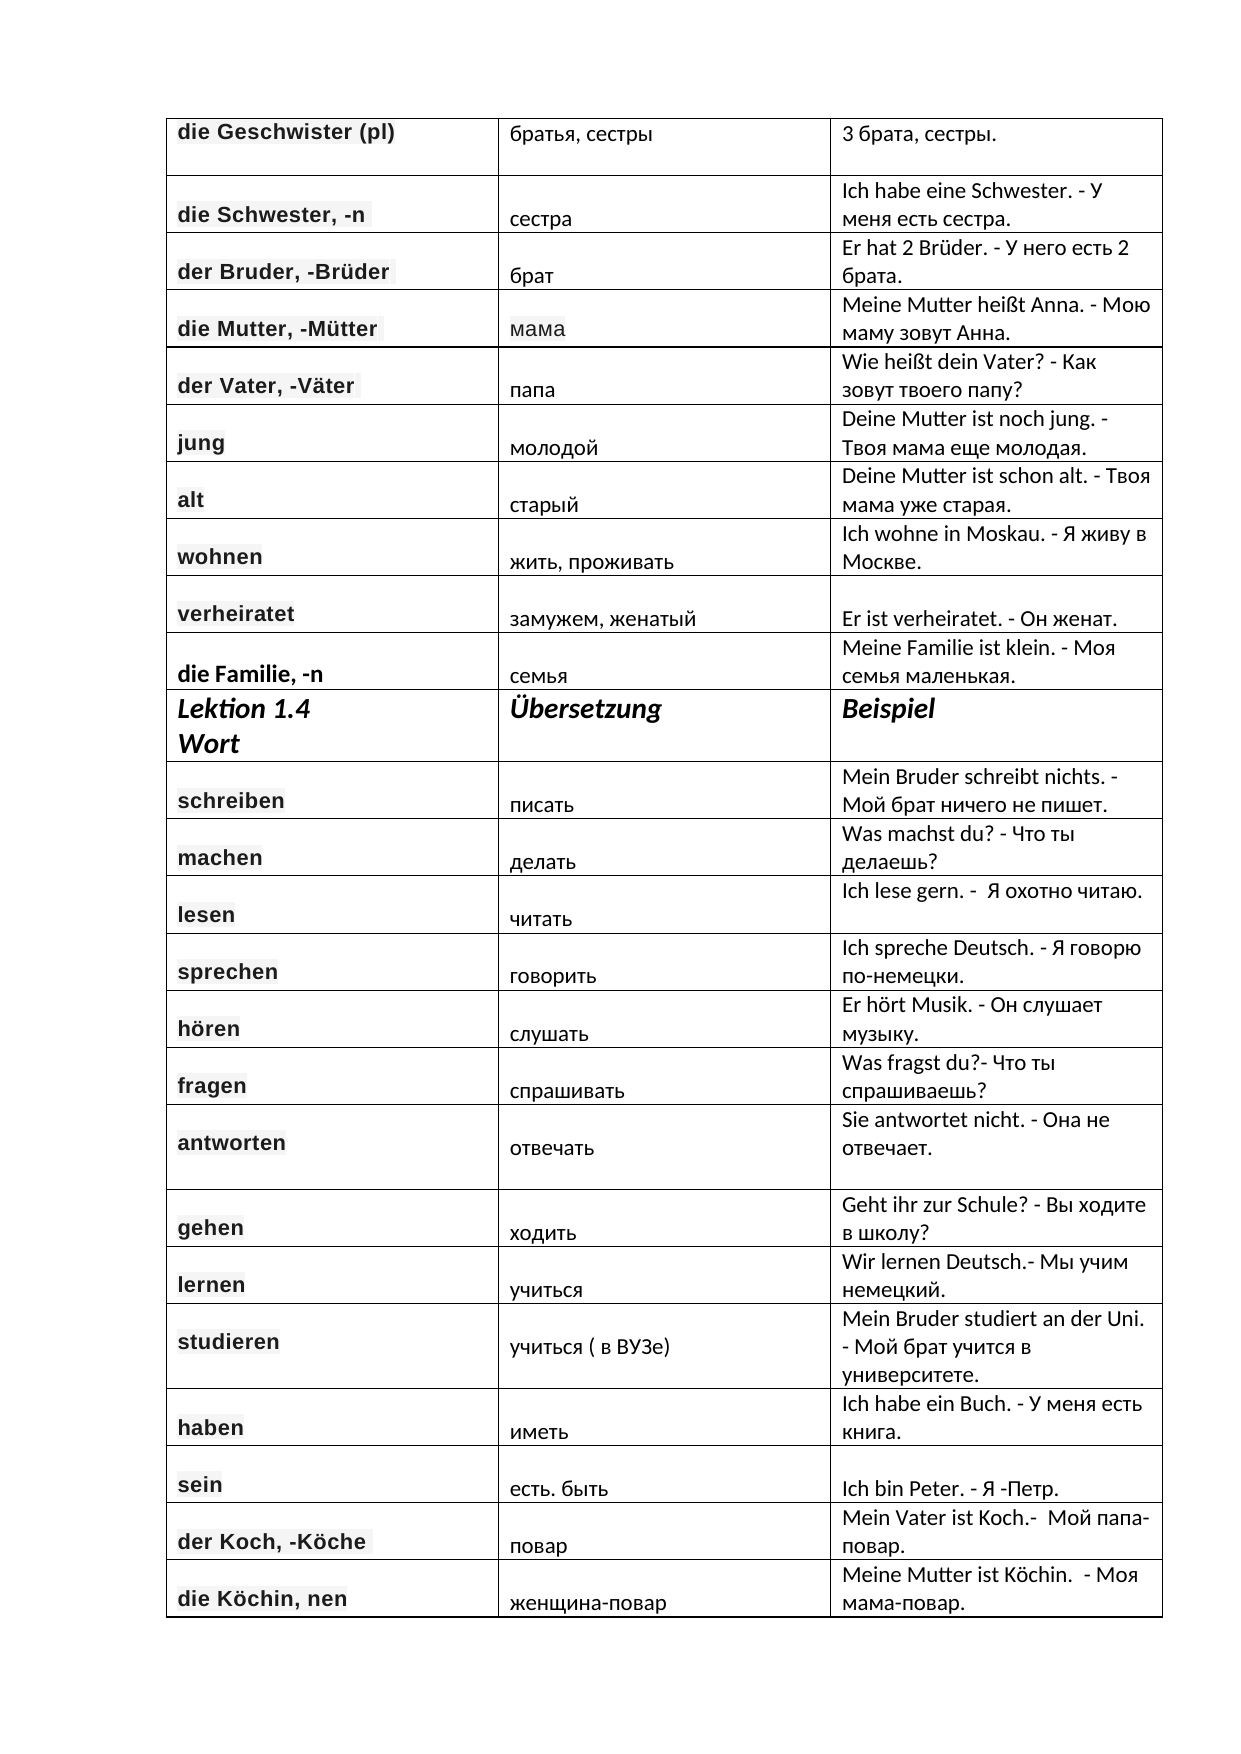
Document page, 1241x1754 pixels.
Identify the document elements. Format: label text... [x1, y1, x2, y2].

table_cell Meine Mutter heißt Anna. - Мою маму зовут Анна. [831, 290, 1162, 346]
table_cell есть. быть [499, 1446, 830, 1502]
table_cell спрашивать [499, 1048, 830, 1104]
table_cell antworten [167, 1105, 498, 1189]
table_cell папа [499, 348, 830, 403]
table_cell Mein Bruder studiert an der Uni. - Мой брат учится в университете. [831, 1304, 1162, 1388]
table_cell die Mutter, -Mütter [167, 290, 498, 346]
table_cell Er hat 2 Brüder. - У него есть 2 брата. [831, 233, 1162, 289]
table_cell Wir lernen Deutsch.- Мы учим немецкий. [831, 1247, 1162, 1303]
table_cell Geht ihr zur Schule? - Вы ходите в школу? [831, 1190, 1162, 1246]
table_cell замужем, женатый [499, 576, 830, 632]
table_cell die Schwester, -n [167, 176, 498, 232]
table_cell Meine Mutter ist Köchin. - Моя мама-повар. [831, 1560, 1162, 1616]
table_cell Lektion 1.4 Wort [167, 690, 498, 761]
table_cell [167, 119, 498, 175]
table_cell schreiben [167, 762, 498, 818]
table_cell читать [499, 876, 830, 932]
table_cell семья [499, 633, 830, 689]
table_cell jung [167, 405, 498, 461]
table_cell Ich habe eine Schwester. - У меня есть сестра. [831, 176, 1162, 232]
table_cell писать [499, 762, 830, 818]
table_cell Er hört Musik. - Он слушает музыку. [831, 991, 1162, 1047]
table_cell Deine Mutter ist noch jung. - Твоя мама еще молодая. [831, 405, 1162, 461]
table_cell женщина-повар [499, 1560, 830, 1616]
table_cell hören [167, 991, 498, 1047]
table_cell Ich bin Peter. - Я -Петр. [831, 1446, 1162, 1502]
table_cell Übersetzung [499, 690, 830, 761]
table_cell Wie heißt dein Vater? - Как зовут твоего папу? [831, 348, 1162, 403]
table_cell studieren [167, 1304, 498, 1388]
table_cell fragen [167, 1048, 498, 1104]
table_cell жить, проживать [499, 519, 830, 575]
table_cell sprechen [167, 934, 498, 989]
table_cell ходить [499, 1190, 830, 1246]
table_cell учиться ( в ВУЗе) [499, 1304, 830, 1388]
table_cell Ich spreche Deutsch. - Я говорю по-немецки. [831, 934, 1162, 989]
table_cell Mein Vater ist Koch.- Мой папа-повар. [831, 1503, 1162, 1559]
table_cell alt [167, 462, 498, 518]
table_cell machen [167, 819, 498, 875]
table_cell Er ist verheiratet. - Он женат. [831, 576, 1162, 632]
table_cell Mein Bruder schreibt nichts. - Мой брат ничего не пишет. [831, 762, 1162, 818]
table_cell Was machst du? - Что ты делаешь? [831, 819, 1162, 875]
table_cell повар [499, 1503, 830, 1559]
table_cell старый [499, 462, 830, 518]
table_cell сестра [499, 176, 830, 232]
table_cell Was fragst du?- Что ты спрашиваешь? [831, 1048, 1162, 1104]
table_cell lesen [167, 876, 498, 932]
table_cell делать [499, 819, 830, 875]
table_cell Deine Mutter ist schon alt. - Твоя мама уже старая. [831, 462, 1162, 518]
table_cell брат [499, 233, 830, 289]
table_cell говорить [499, 934, 830, 989]
table_cell отвечать [499, 1105, 830, 1189]
table_cell иметь [499, 1389, 830, 1445]
table_cell молодой [499, 405, 830, 461]
table_cell слушать [499, 991, 830, 1047]
table_cell die Köchin, nen [167, 1560, 498, 1616]
table_cell Sie antwortet nicht. - Она не отвечает. [831, 1105, 1162, 1189]
table_cell братья, сестры [499, 119, 830, 175]
table_cell Ich lese gern. - Я охотно читаю. [831, 876, 1162, 932]
table_cell Ich wohne in Moskau. - Я живу в Москве. [831, 519, 1162, 575]
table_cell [831, 119, 1162, 175]
table_cell der Koch, -Köche [167, 1503, 498, 1559]
table_cell verheiratet [167, 576, 498, 632]
table_cell gehen [167, 1190, 498, 1246]
table_cell der Vater, -Väter [167, 348, 498, 403]
table_cell sein [167, 1446, 498, 1502]
table_cell haben [167, 1389, 498, 1445]
table_cell учиться [499, 1247, 830, 1303]
table_cell Beispiel [831, 690, 1162, 761]
table_cell Meine Familie ist klein. - Моя семья маленькая. [831, 633, 1162, 689]
table_cell die Familie, -n [167, 633, 498, 689]
table_cell der Bruder, -Brüder [167, 233, 498, 289]
table_cell Ich habe ein Buch. - У меня есть книга. [831, 1389, 1162, 1445]
table_cell lernen [167, 1247, 498, 1303]
table_cell мама [499, 290, 830, 346]
table_cell wohnen [167, 519, 498, 575]
